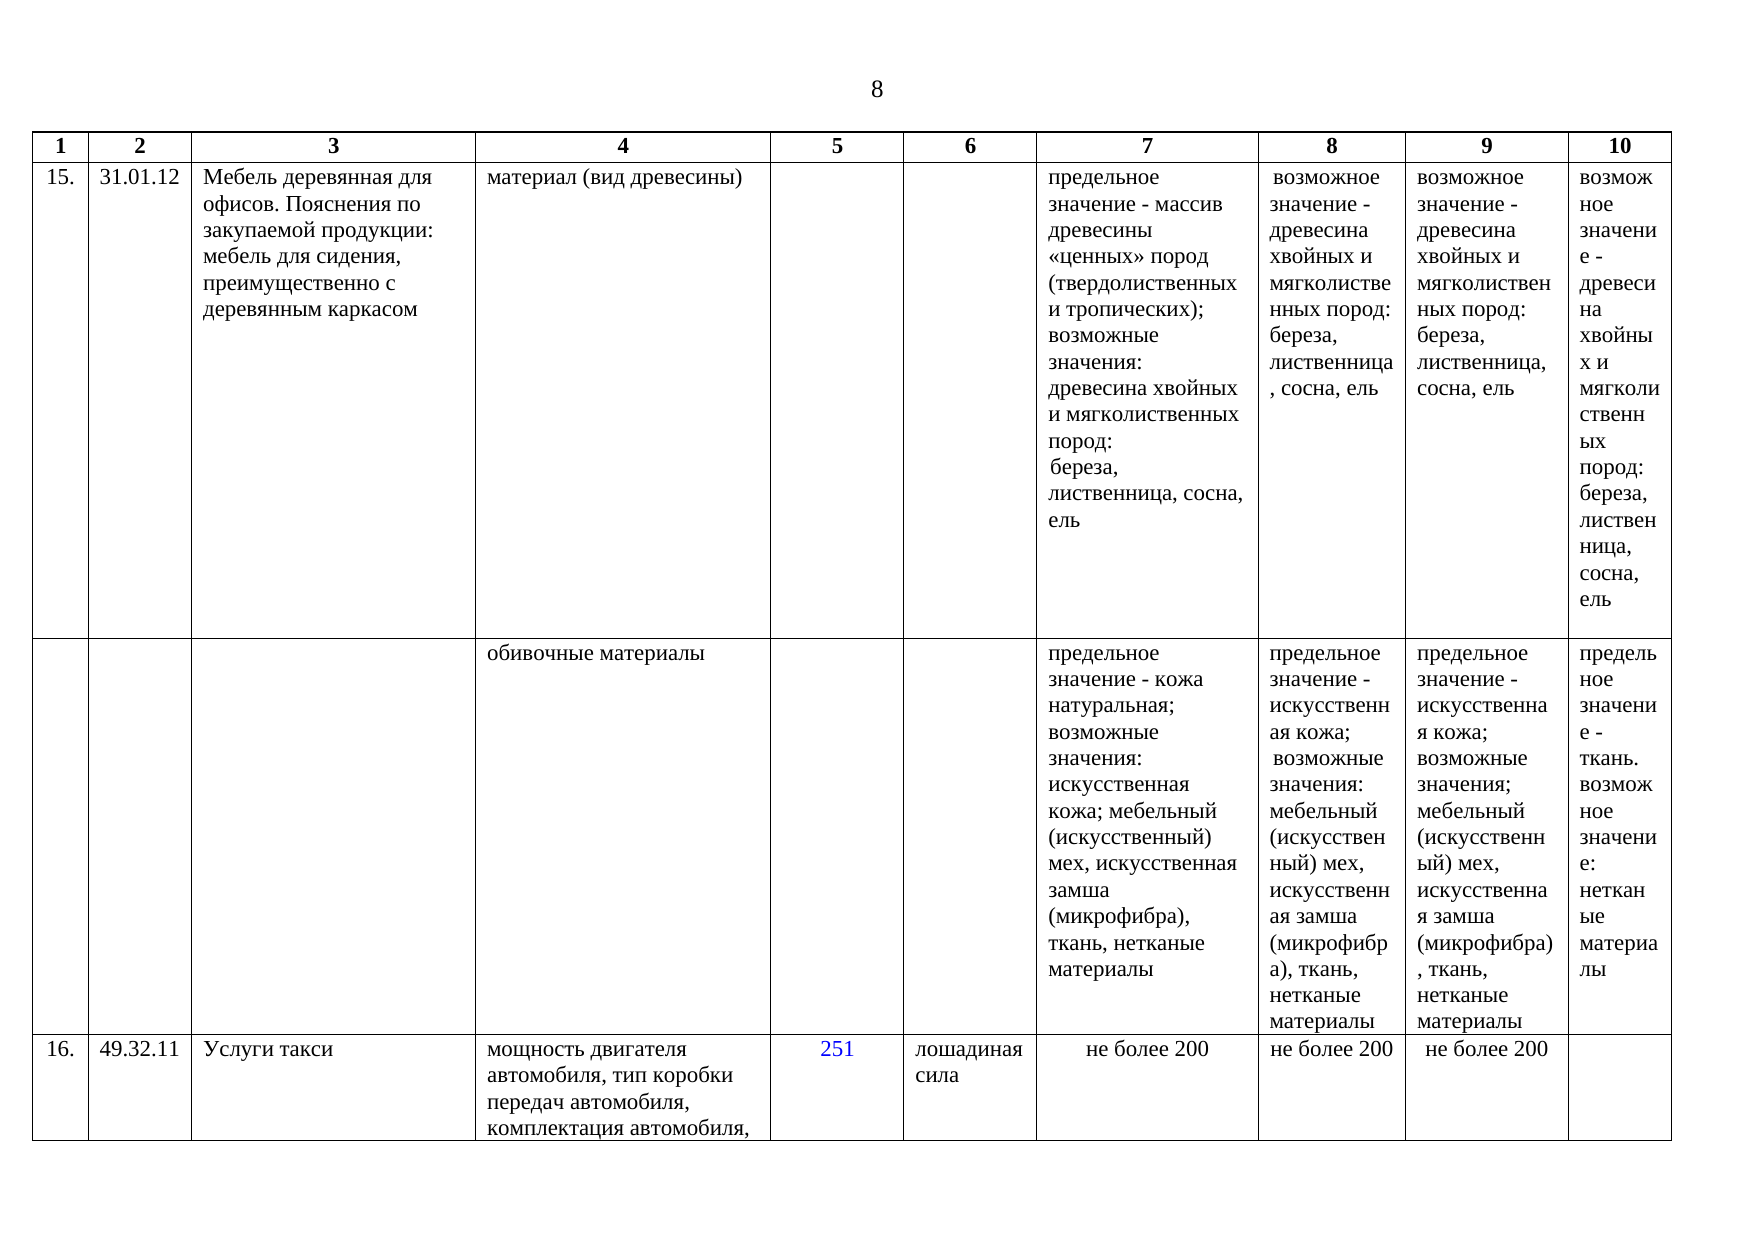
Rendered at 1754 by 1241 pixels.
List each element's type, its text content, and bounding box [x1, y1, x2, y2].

table_cell 8 [1259, 133, 1405, 162]
table_cell возможное значение - древесина хвойных и мягколиственных пород: береза, лиственница, сосна, ель [1406, 163, 1568, 638]
table_cell не более 200 [1259, 1035, 1405, 1140]
table_cell 16. [33, 1035, 88, 1140]
table_cell [771, 163, 903, 638]
table_cell 10 [1569, 133, 1671, 162]
table_cell возможное значение - древесина хвойных и мягколиственных пород: береза, лиственница, сосна, ель [1259, 163, 1405, 638]
table_cell не более 200 [1037, 1035, 1258, 1140]
table_cell [771, 639, 903, 1034]
table_cell [89, 639, 191, 1034]
table_cell 4 [476, 133, 770, 162]
table_cell возможное значение - древесина хвойных и мягколиственных пород: береза, лиственница, сосна, ель [1569, 163, 1671, 638]
table_cell [904, 639, 1036, 1034]
table_cell 31.01.12 [89, 163, 191, 638]
table_cell материал (вид древесины) [476, 163, 770, 638]
table_cell 2 [89, 133, 191, 162]
table_cell 15. [33, 163, 88, 638]
table_cell 3 [192, 133, 475, 162]
table_cell предельное значение - искусственная кожа; возможные значения: мебельный (искусственный) мех, искусственная замша (микрофибра), ткань, нетканые материалы [1259, 639, 1405, 1034]
table_cell [904, 163, 1036, 638]
table_cell 251 [771, 1035, 903, 1140]
table_cell предельное значение - искусственная кожа; возможные значения; мебельный (искусственный) мех, искусственная замша (микрофибра), ткань, нетканые материалы [1406, 639, 1568, 1034]
table_cell [192, 639, 475, 1034]
table_cell 1 [33, 133, 88, 162]
table_cell предельное значение - массив древесины «ценных» пород (твердолиственных и тропических); возможные значения: древесина хвойных и мягколиственных пород: береза, лиственница, сосна, ель [1037, 163, 1258, 638]
table_cell обивочные материалы [476, 639, 770, 1034]
table_cell [1569, 1035, 1671, 1140]
table_cell не более 200 [1406, 1035, 1568, 1140]
table_cell 5 [771, 133, 903, 162]
table_cell [33, 639, 88, 1034]
table_cell 7 [1037, 133, 1258, 162]
table_cell лошадиная сила [904, 1035, 1036, 1140]
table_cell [476, 1035, 770, 1140]
table_cell Услуги такси [192, 1035, 475, 1140]
table_cell 6 [904, 133, 1036, 162]
table_cell предельное значение - кожа натуральная; возможные значения: искусственная кожа; мебельный (искусственный) мех, искусственная замша (микрофибра), ткань, нетканые материалы [1037, 639, 1258, 1034]
table_cell Мебель деревянная для офисов. Пояснения по закупаемой продукции: мебель для сидения, преимущественно с деревянным каркасом [192, 163, 475, 638]
table_cell предельное значение - ткань. возможное значение: нетканые материалы [1569, 639, 1671, 1034]
table_cell 49.32.11 [89, 1035, 191, 1140]
table_cell 9 [1406, 133, 1568, 162]
